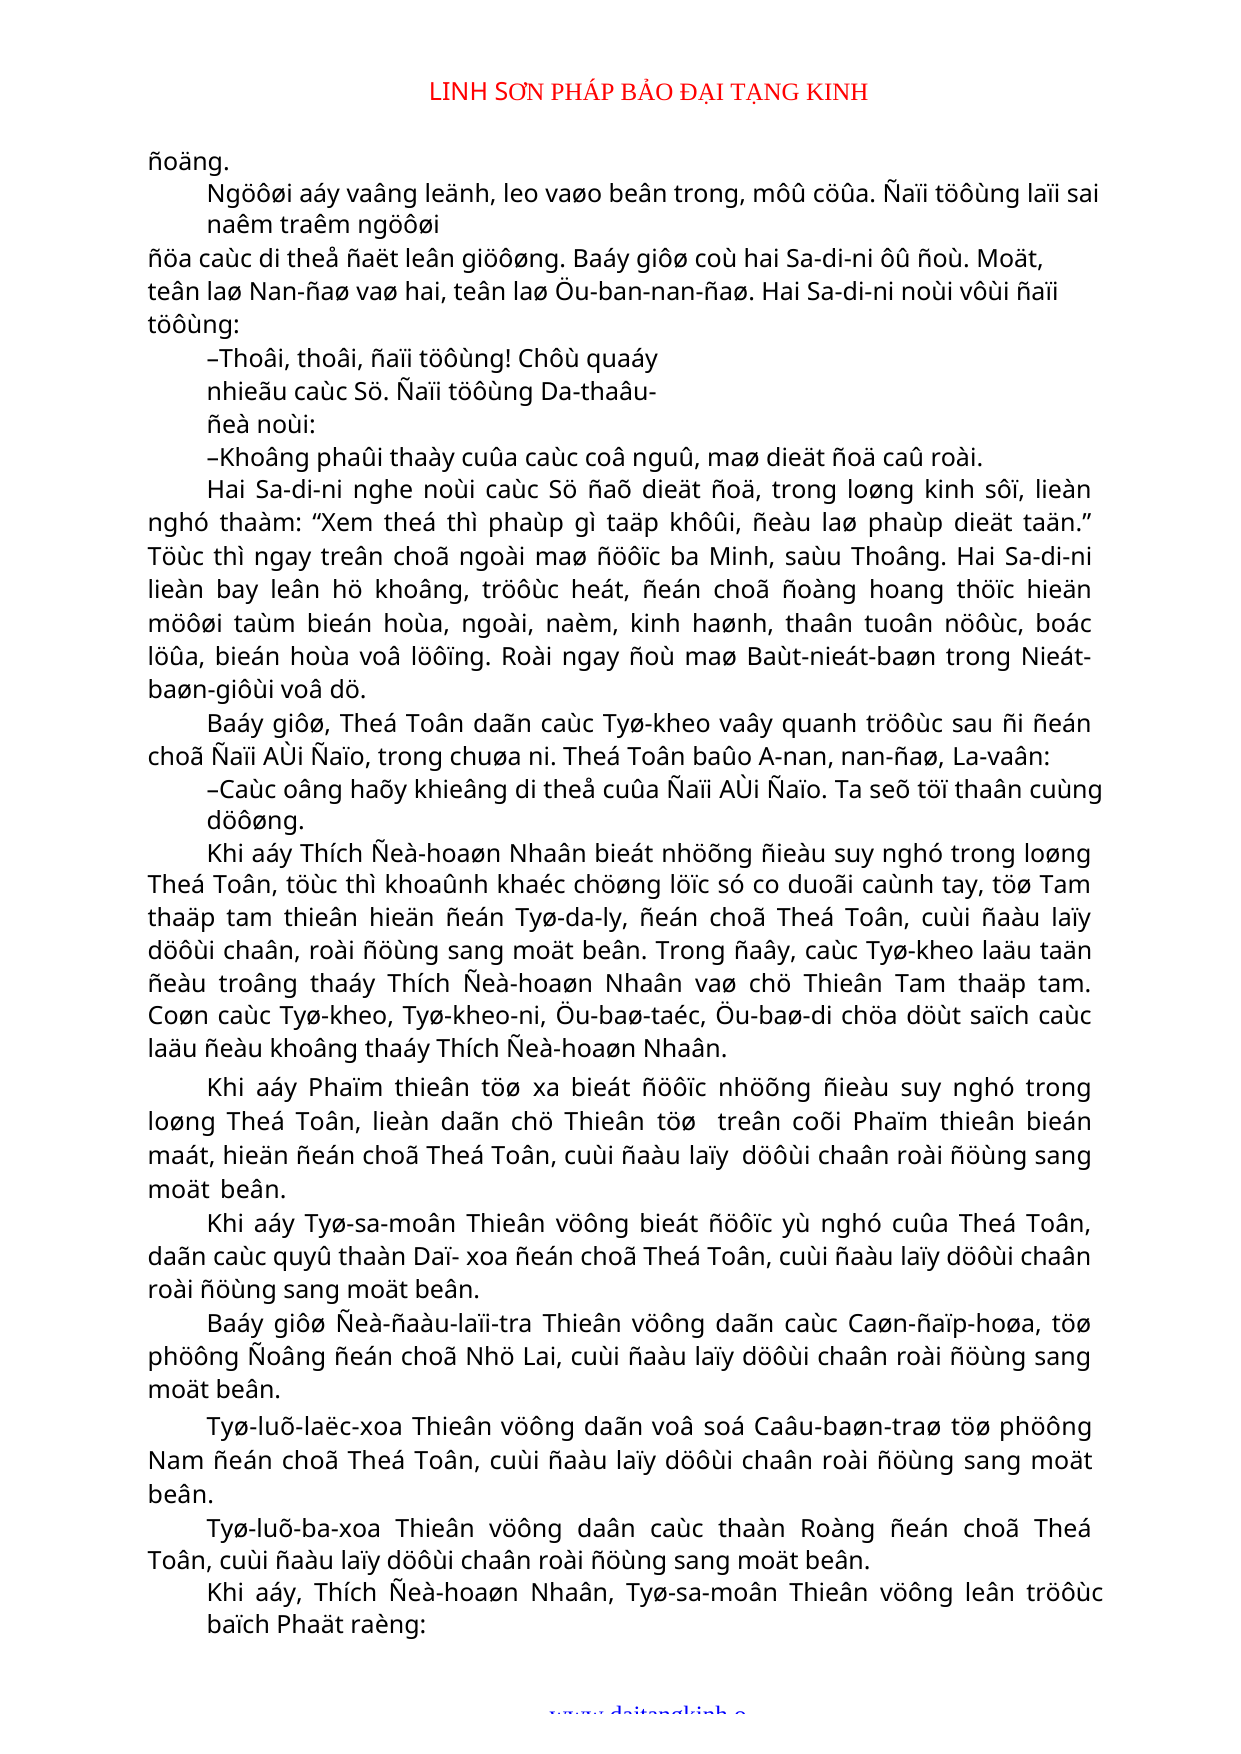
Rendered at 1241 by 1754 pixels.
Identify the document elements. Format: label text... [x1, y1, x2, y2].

text Tyø-luõ-laëc-xoa Thieân vöông daãn voâ soá Caâu-baøn-traø töø phöông Nam ñeán choã Theá Toân, cuùi ñaàu laïy döôùi chaân roài ñöùng sang moät beân. [147, 1409, 1092, 1511]
text ñoäng. [147, 145, 1105, 177]
text –Caùc oâng haõy khieâng di theå cuûa Ñaïi AÙi Ñaïo. Ta seõ töï thaân cuùng döôøng. [206, 773, 1105, 836]
text Tyø-luõ-ba-xoa Thieân vöông daân caùc thaàn Roàng ñeán choã Theá Toân, cuùi ñaàu laïy döôùi chaân roài ñöùng sang moät beân. [147, 1511, 1093, 1576]
text Baáy giôø Ñeà-ñaàu-laïi-tra Thieân vöông daãn caùc Caøn-ñaïp-hoøa, töø phöông Ñoâng ñeán choã Nhö Lai, cuùi ñaàu laïy döôùi chaân roài ñöùng sang moät beân. [147, 1306, 1092, 1406]
text –Thoâi, thoâi, ñaïi töôùng! Chôù quaáy nhieãu caùc Sö. Ñaïi töôùng Da-thaâu-ñeà noùi: [206, 341, 699, 441]
text Khi aáy Phaïm thieân töø xa bieát ñöôïc nhöõng ñieàu suy nghó trong loøng Theá Toân, lieàn daãn chö Thieân töø treân coõi Phaïm thieân bieán maát, hieän ñeán choã Theá Toân, cuùi ñaàu laïy döôùi chaân roài ñöùng sang moät beân. [147, 1069, 1092, 1206]
text –Khoâng phaûi thaày cuûa caùc coâ nguû, maø dieät ñoä caû roài. [206, 441, 1105, 472]
text Khi aáy Tyø-sa-moân Thieân vöông bieát ñöôïc yù nghó cuûa Theá Toân, daãn caùc quyû thaàn Daï- xoa ñeán choã Theá Toân, cuùi ñaàu laïy döôùi chaân roài ñöùng sang moät beân. [147, 1206, 1093, 1306]
text Hai Sa-di-ni nghe noùi caùc Sö ñaõ dieät ñoä, trong loøng kinh sôï, lieàn nghó thaàm: “Xem theá thì phaùp gì taäp khôûi, ñeàu laø phaùp dieät taän.” Töùc thì ngay treân choã ngoài maø ñöôïc ba Minh, saùu Thoâng. Hai Sa-di-ni lieàn bay leân hö khoâng, tröôùc heát, ñeán choã ñoàng hoang thöïc hieän möôøi taùm bieán hoùa, ngoài, naèm, kinh haønh, thaân tuoân nöôùc, boác löûa, bieán hoùa voâ löôïng. Roài ngay ñoù maø Baùt-nieát-baøn trong Nieát-baøn-giôùi voâ dö. [147, 472, 1093, 706]
text Ngöôøi aáy vaâng leänh, leo vaøo beân trong, môû cöûa. Ñaïi töôùng laïi sai naêm traêm ngöôøi [206, 177, 1105, 240]
text ñöa caùc di theå ñaët leân giöôøng. Baáy giôø coù hai Sa-di-ni ôû ñoù. Moät, teân laø Nan-ñaø vaø hai, teân laø Öu-ban-nan-ñaø. Hai Sa-di-ni noùi vôùi ñaïi töôùng: [147, 240, 1095, 341]
text Khi aáy Thích Ñeà-hoaøn Nhaân bieát nhöõng ñieàu suy nghó trong loøng Theá Toân, töùc thì khoaûnh khaéc chöøng löïc só co duoãi caùnh tay, töø Tam thaäp tam thieân hieän ñeán Tyø-da-ly, ñeán choã Theá Toân, cuùi ñaàu laïy döôùi chaân, roài ñöùng sang moät beân. Trong ñaây, caùc Tyø-kheo laäu taän ñeàu troâng thaáy Thích Ñeà-hoaøn Nhaân vaø chö Thieân Tam thaäp tam. Coøn caùc Tyø-kheo, Tyø-kheo-ni, Öu-baø-taéc, Öu-baø-di chöa döùt saïch caùc laäu ñeàu khoâng thaáy Thích Ñeà-hoaøn Nhaân. [147, 836, 1093, 1065]
text Khi aáy, Thích Ñeà-hoaøn Nhaân, Tyø-sa-moân Thieân vöông leân tröôùc baïch Phaät raèng: [206, 1576, 1105, 1640]
text Baáy giôø, Theá Toân daãn caùc Tyø-kheo vaây quanh tröôùc sau ñi ñeán choã Ñaïi AÙi Ñaïo, trong chuøa ni. Theá Toân baûo A-nan, nan-ñaø, La-vaân: [147, 706, 1093, 773]
